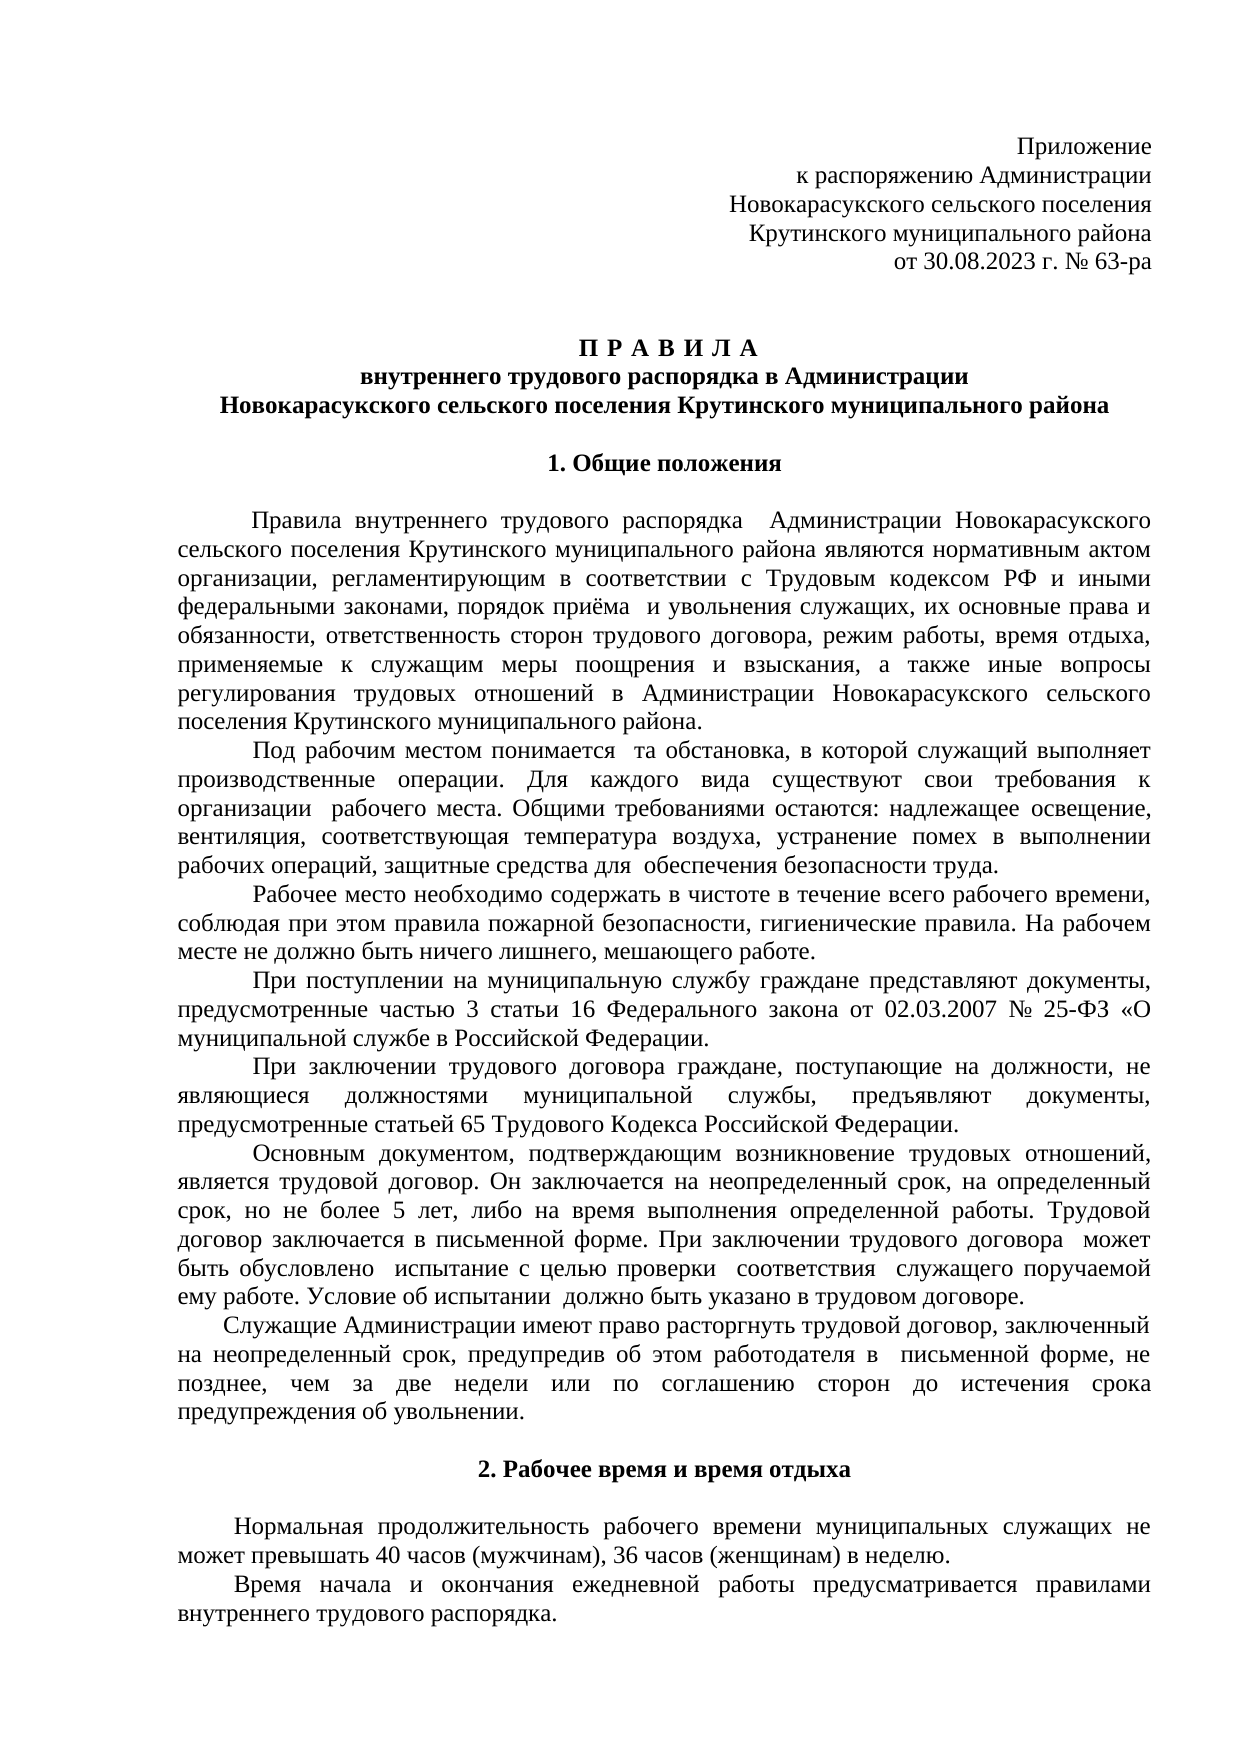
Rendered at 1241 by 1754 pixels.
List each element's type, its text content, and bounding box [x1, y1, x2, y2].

text Правила внутреннего трудового распорядка Администрации Новокарасукского сельского поселения Крутинского муниципального района являются нормативным актом организации, регламентирующим в соответствии с Трудовым кодексом РФ и иными федеральными законами, порядок приёма и увольнения служащих, их основные права и обязанности, ответственность сторон трудового договора, режим работы, время отдыха, применяемые к служащим меры поощрения и взыскания, а также иные вопросы регулирования трудовых отношений в Администрации Новокарасукского сельского поселения Крутинского муниципального района. [177, 505, 1152, 735]
text Приложение [915, 131, 1152, 160]
text 2. Рабочее время и время отдыха [177, 1454, 1152, 1483]
text Нормальная продолжительность рабочего времени муниципальных служащих не может превышать 40 часов (мужчинам), 36 часов (женщинам) в неделю. [177, 1511, 1152, 1569]
text Рабочее место необходимо содержать в чистоте в течение всего рабочего времени, соблюдая при этом правила пожарной безопасности, гигиенические правила. На рабочем месте не должно быть ничего лишнего, мешающего работе. [177, 879, 1152, 965]
text от 30.08.2023 г. № 63-ра [177, 246, 1152, 275]
text Новокарасукского сельского поселения [177, 189, 1152, 218]
text Служащие Администрации имеют право расторгнуть трудовой договор, заключенный на неопределенный срок, предупредив об этом работодателя в письменной форме, не позднее, чем за две недели или по соглашению сторон до истечения срока предупреждения об увольнении. [177, 1310, 1152, 1425]
text Новокарасукского сельского поселения Крутинского муниципального района [177, 390, 1152, 419]
text При поступлении на муниципальную службу граждане представляют документы, предусмотренные частью 3 статьи 16 Федерального закона от 02.03.2007 № 25-ФЗ «О муниципальной службе в Российской Федерации. [177, 965, 1152, 1051]
text Время начала и окончания ежедневной работы предусматривается правилами внутреннего трудового распорядка. [177, 1569, 1152, 1626]
text Крутинского муниципального района [177, 218, 1152, 246]
text Под рабочим местом понимается та обстановка, в которой служащий выполняет производственные операции. Для каждого вида существуют свои требования к организации рабочего места. Общими требованиями остаются: надлежащее освещение, вентиляция, соответствующая температура воздуха, устранение помех в выполнении рабочих операций, защитные средства для обеспечения безопасности труда. [177, 735, 1152, 879]
text Основным документом, подтверждающим возникновение трудовых отношений, является трудовой договор. Он заключается на неопределенный срок, на определенный срок, но не более 5 лет, либо на время выполнения определенной работы. Трудовой договор заключается в письменной форме. При заключении трудового договора может быть обусловлено испытание с целью проверки соответствия служащего поручаемой ему работе. Условие об испытании должно быть указано в трудовом договоре. [177, 1138, 1152, 1310]
text внутреннего трудового распорядка в Администрации [177, 361, 1152, 390]
text 1. Общие положения [177, 448, 1152, 476]
text При заключении трудового договора граждане, поступающие на должности, не являющиеся должностями муниципальной службы, предъявляют документы, предусмотренные статьей 65 Трудового Кодекса Российской Федерации. [177, 1051, 1152, 1138]
text к распоряжению Администрации [177, 160, 1152, 189]
title П Р А В И Л А [185, 333, 1152, 361]
